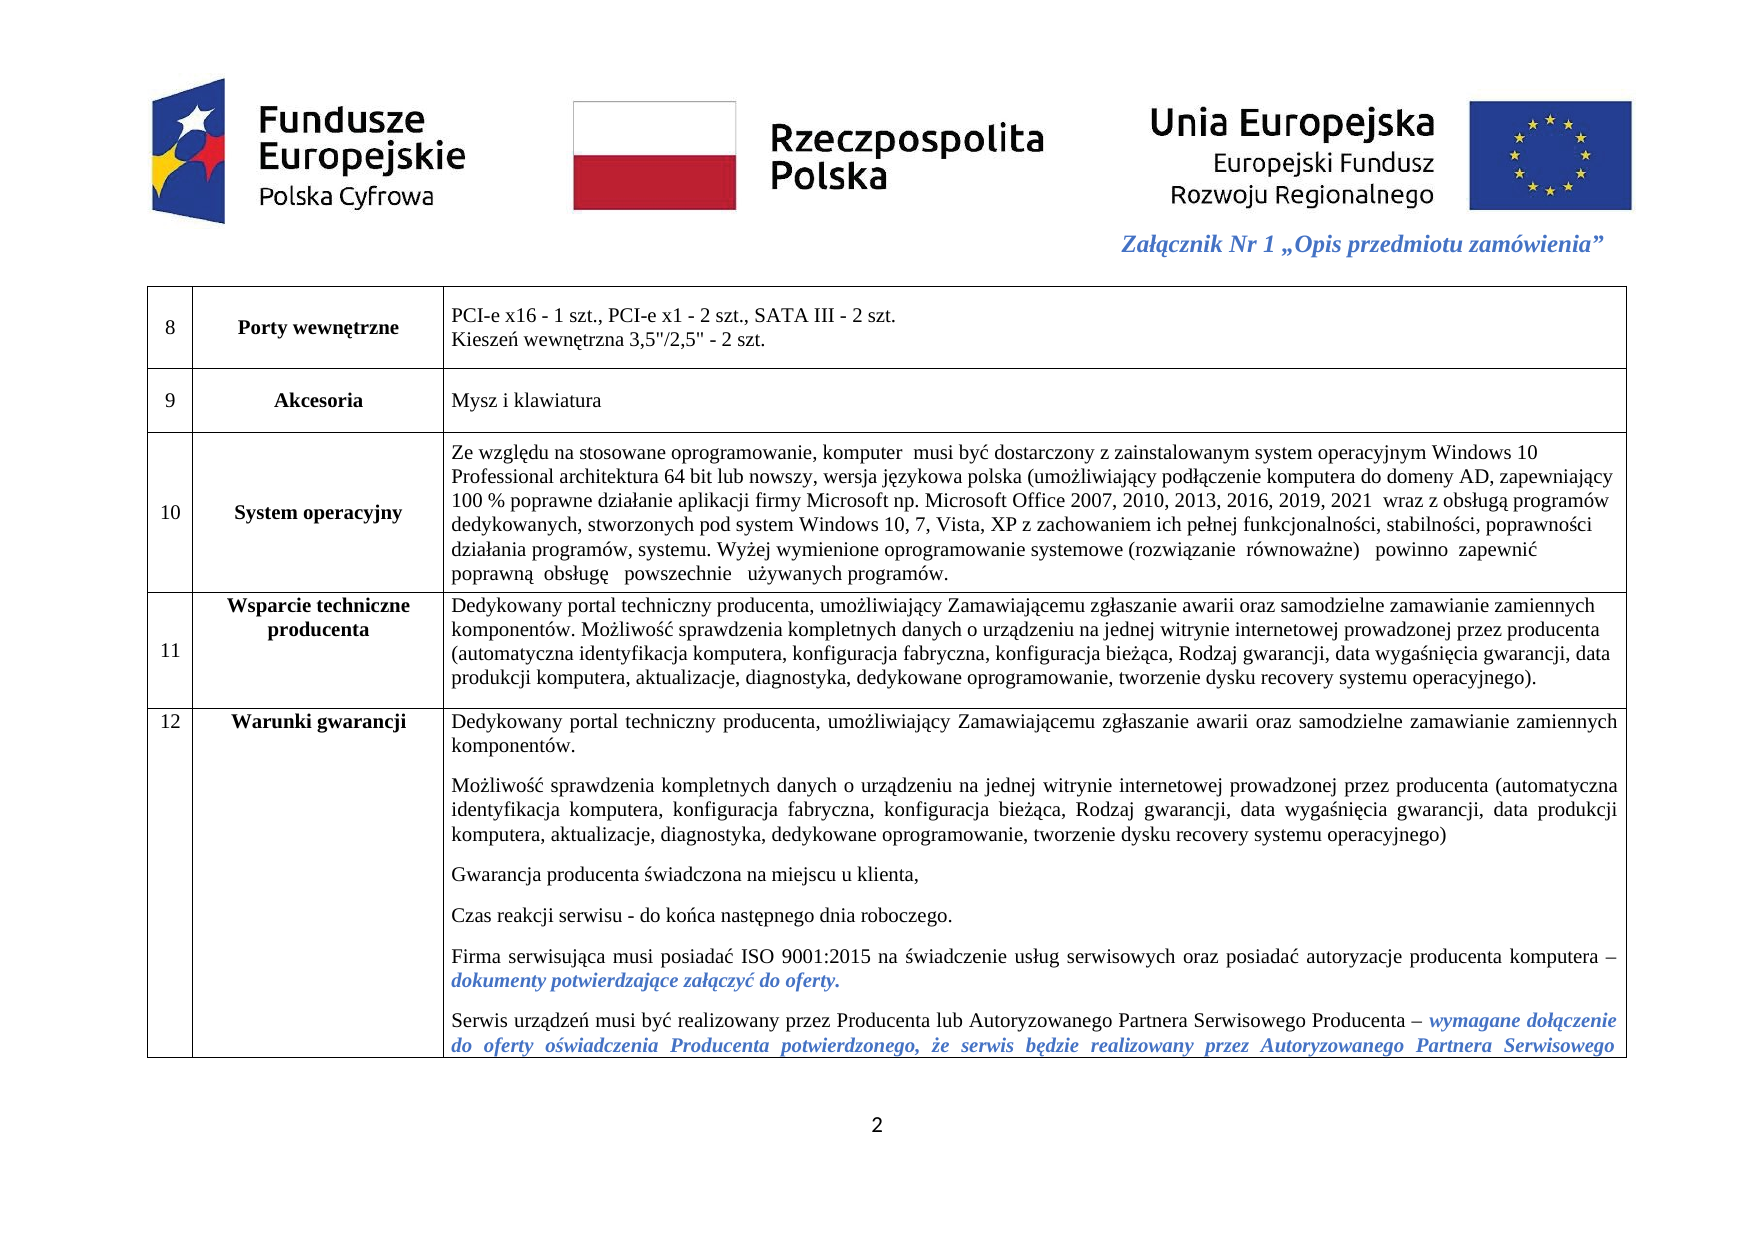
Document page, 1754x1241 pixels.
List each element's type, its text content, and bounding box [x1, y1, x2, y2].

table_cell Porty wewnętrzne [193, 287, 443, 368]
table_cell Wsparcie techniczne producenta [193, 593, 443, 707]
table_cell Akcesoria [193, 369, 443, 432]
table_cell Warunki gwarancji [193, 709, 443, 1057]
table_cell 9 [148, 369, 192, 432]
table_cell Mysz i klawiatura [444, 369, 1626, 432]
table_cell 11 [148, 593, 192, 707]
table_cell 8 [148, 287, 192, 368]
table_cell Ze względu na stosowane oprogramowanie, komputer musi być dostarczony z zainstalowanym system operacyjnym Windows 10 Professional architektura 64 bit lub nowszy, wersja językowa polska (umożliwiający podłączenie komputera do domeny AD, zapewniający 100 % poprawne działanie aplikacji firmy Microsoft np. Microsoft Office 2007, 2010, 2013, 2016, 2019, 2021 wraz z obsługą programów dedykowanych, stworzonych pod system Windows 10, 7, Vista, XP z zachowaniem ich pełnej funkcjonalności, stabilności, poprawności działania programów, systemu. Wyżej wymienione oprogramowanie systemowe (rozwiązanie równoważne) powinno zapewnić poprawną obsługę powszechnie używanych programów. [444, 433, 1626, 592]
table_cell Dedykowany portal techniczny producenta, umożliwiający Zamawiającemu zgłaszanie awarii oraz samodzielne zamawianie zamiennych komponentów. Możliwość sprawdzenia kompletnych danych o urządzeniu na jednej witrynie internetowej prowadzonej przez producenta (automatyczna identyfikacja komputera, konfiguracja fabryczna, konfiguracja bieżąca, Rodzaj gwarancji, data wygaśnięcia gwarancji, data produkcji komputera, aktualizacje, diagnostyka, dedykowane oprogramowanie, tworzenie dysku recovery systemu operacyjnego). [444, 593, 1626, 707]
table_cell PCI-e x16 - 1 szt., PCI-e x1 - 2 szt., SATA III - 2 szt. Kieszeń wewnętrzna 3,5"/2,5" - 2 szt. [444, 287, 1626, 368]
table_cell 12 [148, 709, 192, 1057]
table_cell 10 [148, 433, 192, 592]
table_cell System operacyjny [193, 433, 443, 592]
picture [147, 73, 1636, 229]
